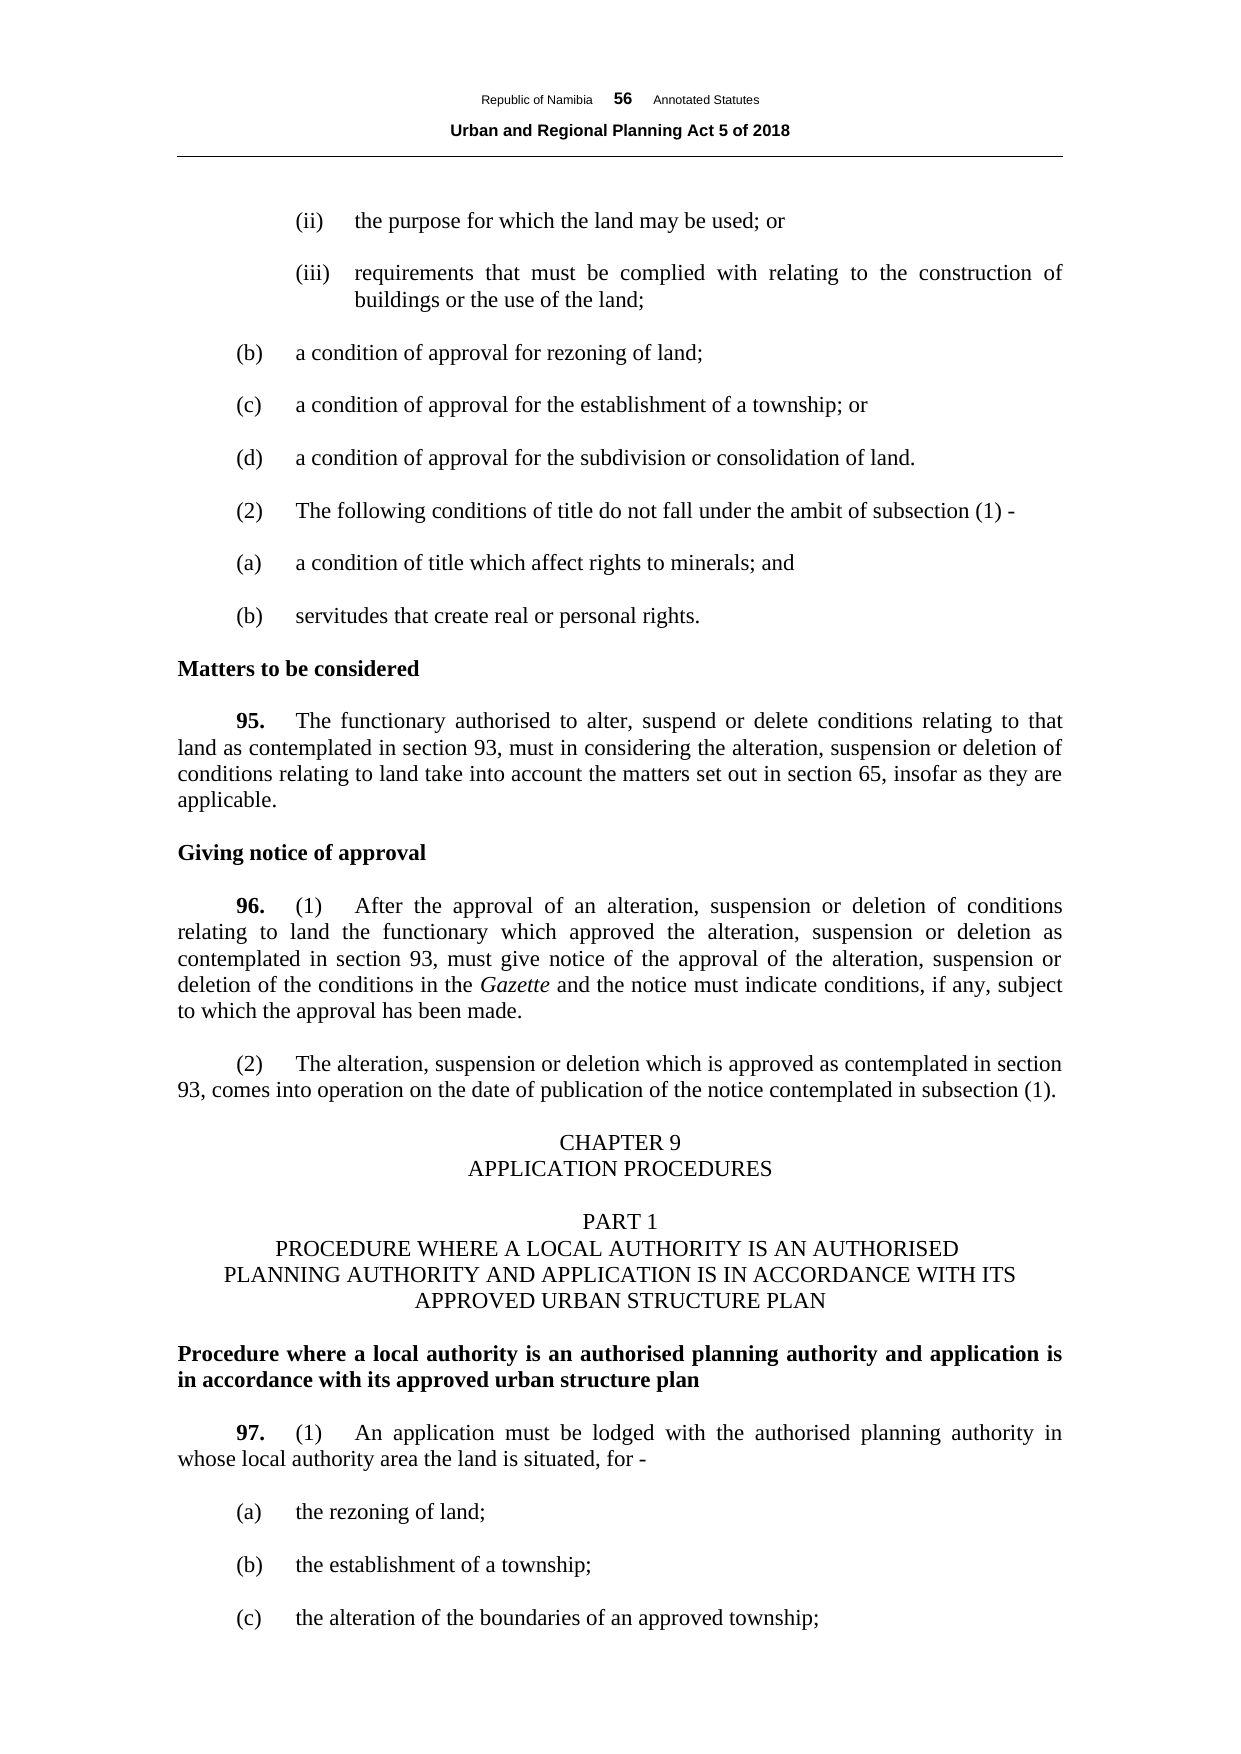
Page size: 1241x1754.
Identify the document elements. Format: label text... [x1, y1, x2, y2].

text Matters to be considered [177, 655, 1063, 681]
text (c) the alteration of the boundaries of an approved township; [236, 1603, 1064, 1630]
text (b) a condition of approval for rezoning of land; [236, 338, 1064, 365]
text PART 1 [177, 1208, 1063, 1234]
text 97. (1) An application must be lodged with the authorised planning authority in whose local authority area the land is situated, for - [177, 1419, 1064, 1472]
text (a) a condition of title which affect rights to minerals; and [236, 549, 1064, 576]
text 95. The functionary authorised to alter, suspend or delete conditions relating to that land as contemplated in section 93, must in considering the alteration, suspension or deletion of conditions relating to land take into account the matters set out in section 65, insofar as they are applicable. [177, 707, 1064, 813]
text APPLICATION PROCEDURES [177, 1156, 1063, 1182]
text (c) a condition of approval for the establishment of a township; or [236, 391, 1064, 418]
text (a) the rezoning of land; [236, 1498, 1064, 1524]
text (iii) requirements that must be complied with relating to the construction of buildings or the use of the land; [295, 259, 1064, 312]
text CHAPTER 9 [177, 1129, 1063, 1156]
text (b) servitudes that create real or personal rights. [236, 602, 1064, 628]
text 96. (1) After the approval of an alteration, suspension or deletion of conditions relating to land the functionary which approved the alteration, suspension or deletion as contemplated in section 93, must give notice of the approval of the alteration, suspension or deletion of the conditions in the Gazette and the notice must indicate conditions, if any, subject to which the approval has been made. [177, 892, 1064, 1024]
text (ii) the purpose for which the land may be used; or [295, 207, 1064, 233]
text (2) The alteration, suspension or deletion which is approved as contemplated in section 93, comes into operation on the date of publication of the notice contemplated in subsection (1). [177, 1050, 1064, 1103]
text (b) the establishment of a township; [236, 1551, 1064, 1577]
text (2) The following conditions of title do not fall under the ambit of subsection (1) - [177, 497, 1064, 523]
text Giving notice of approval [177, 839, 1063, 866]
text PROCEDURE WHERE A LOCAL AUTHORITY IS AN AUTHORISED PLANNING AUTHORITY AND APPLICATION IS IN ACCORDANCE WITH ITS APPROVED URBAN STRUCTURE PLAN [177, 1234, 1063, 1314]
text Procedure where a local authority is an authorised planning authority and application is in accordance with its approved urban structure plan [177, 1340, 1063, 1393]
text (d) a condition of approval for the subdivision or consolidation of land. [236, 444, 1064, 470]
